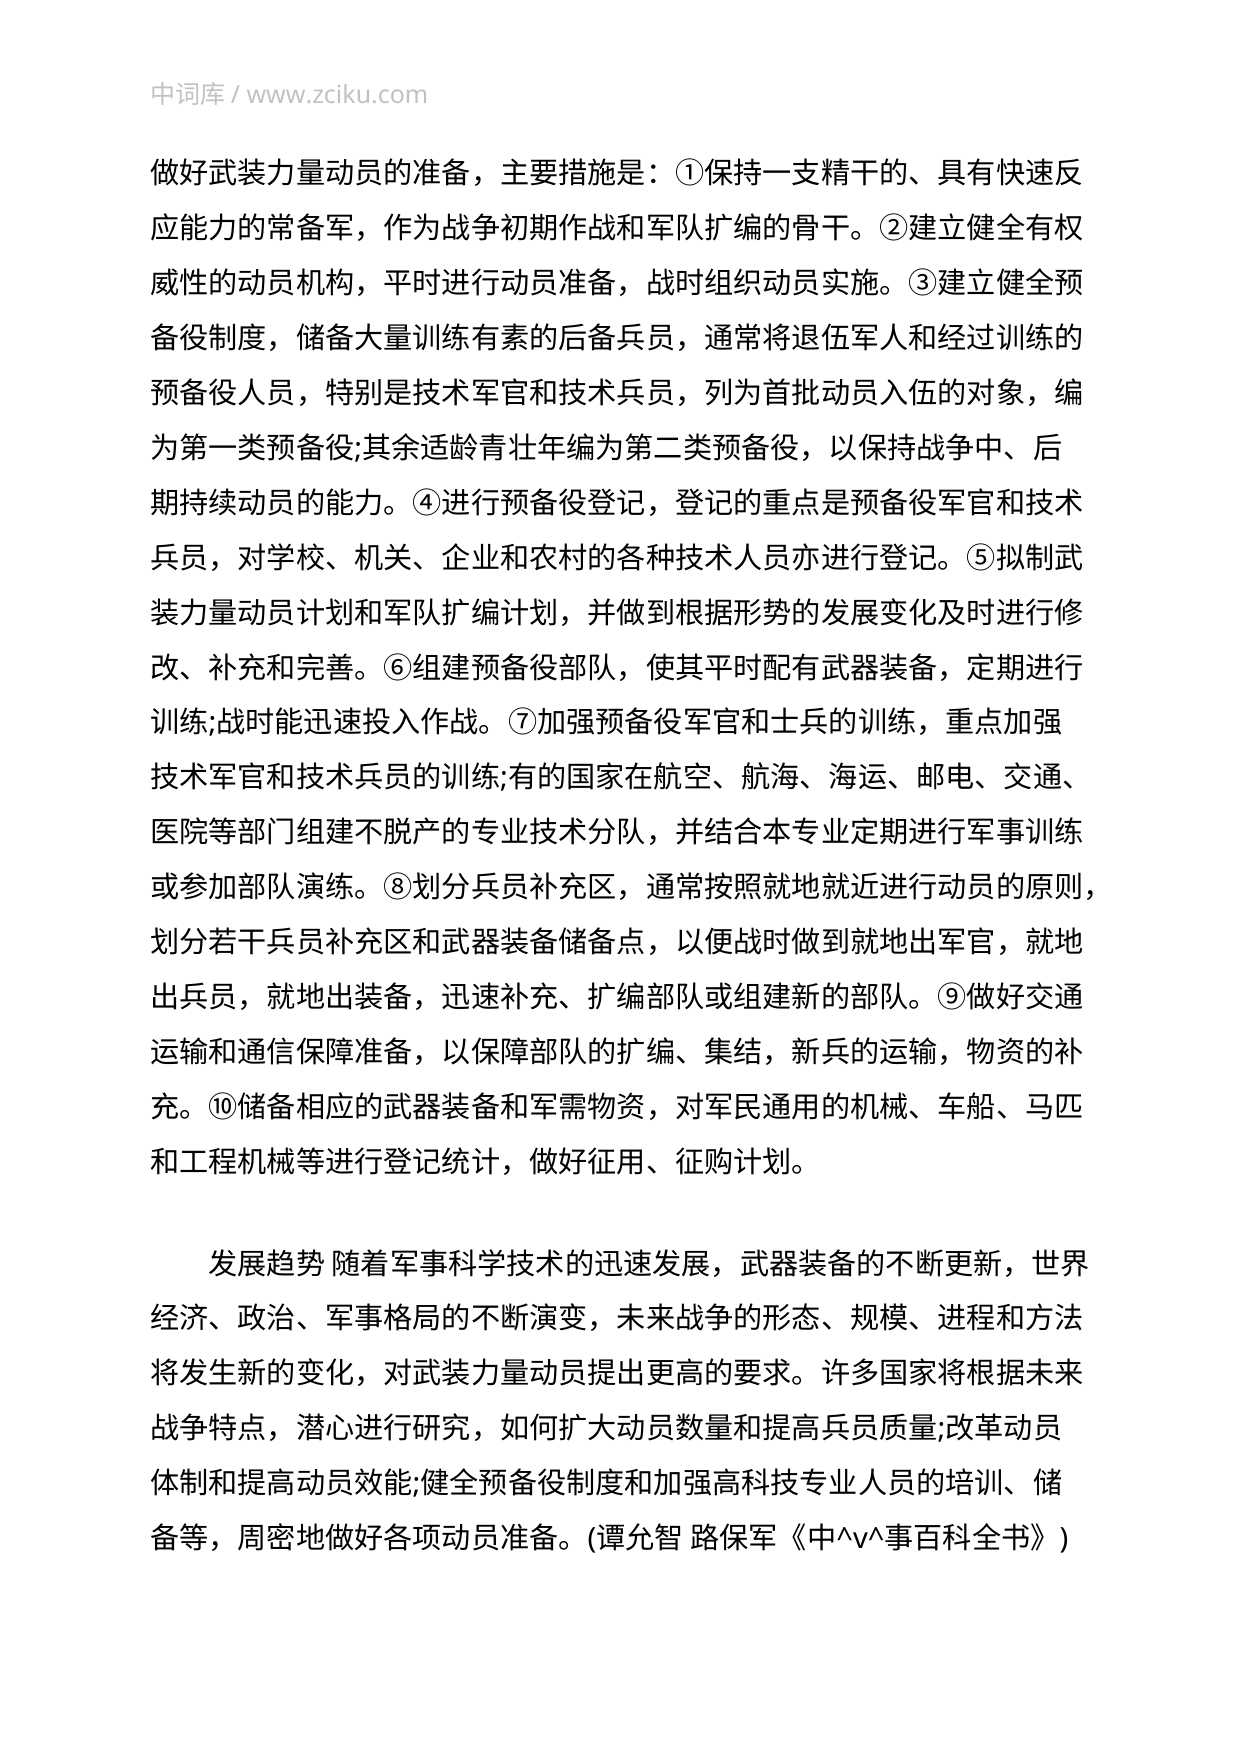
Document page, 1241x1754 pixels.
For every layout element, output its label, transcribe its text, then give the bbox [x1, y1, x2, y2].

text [150, 150, 1090, 1181]
text 发展趋势 随着军事科学技术的迅速发展，武器装备的不断更新，世界经济、政治、军事格局的不断演变，未来战争的形态、规模、进程和方法将发生新的变化，对武装力量动员提出更高的要求。许多国家将根据未来战争特点，潜心进行研究，如何扩大动员数量和提高兵员质量;改革动员体制和提高动员效能;健全预备役制度和加强高科技专业人员的培训、储备等，周密地做好各项动员准备。(谭允智 路保军《中^v^事百科全书》) [150, 1240, 1090, 1557]
